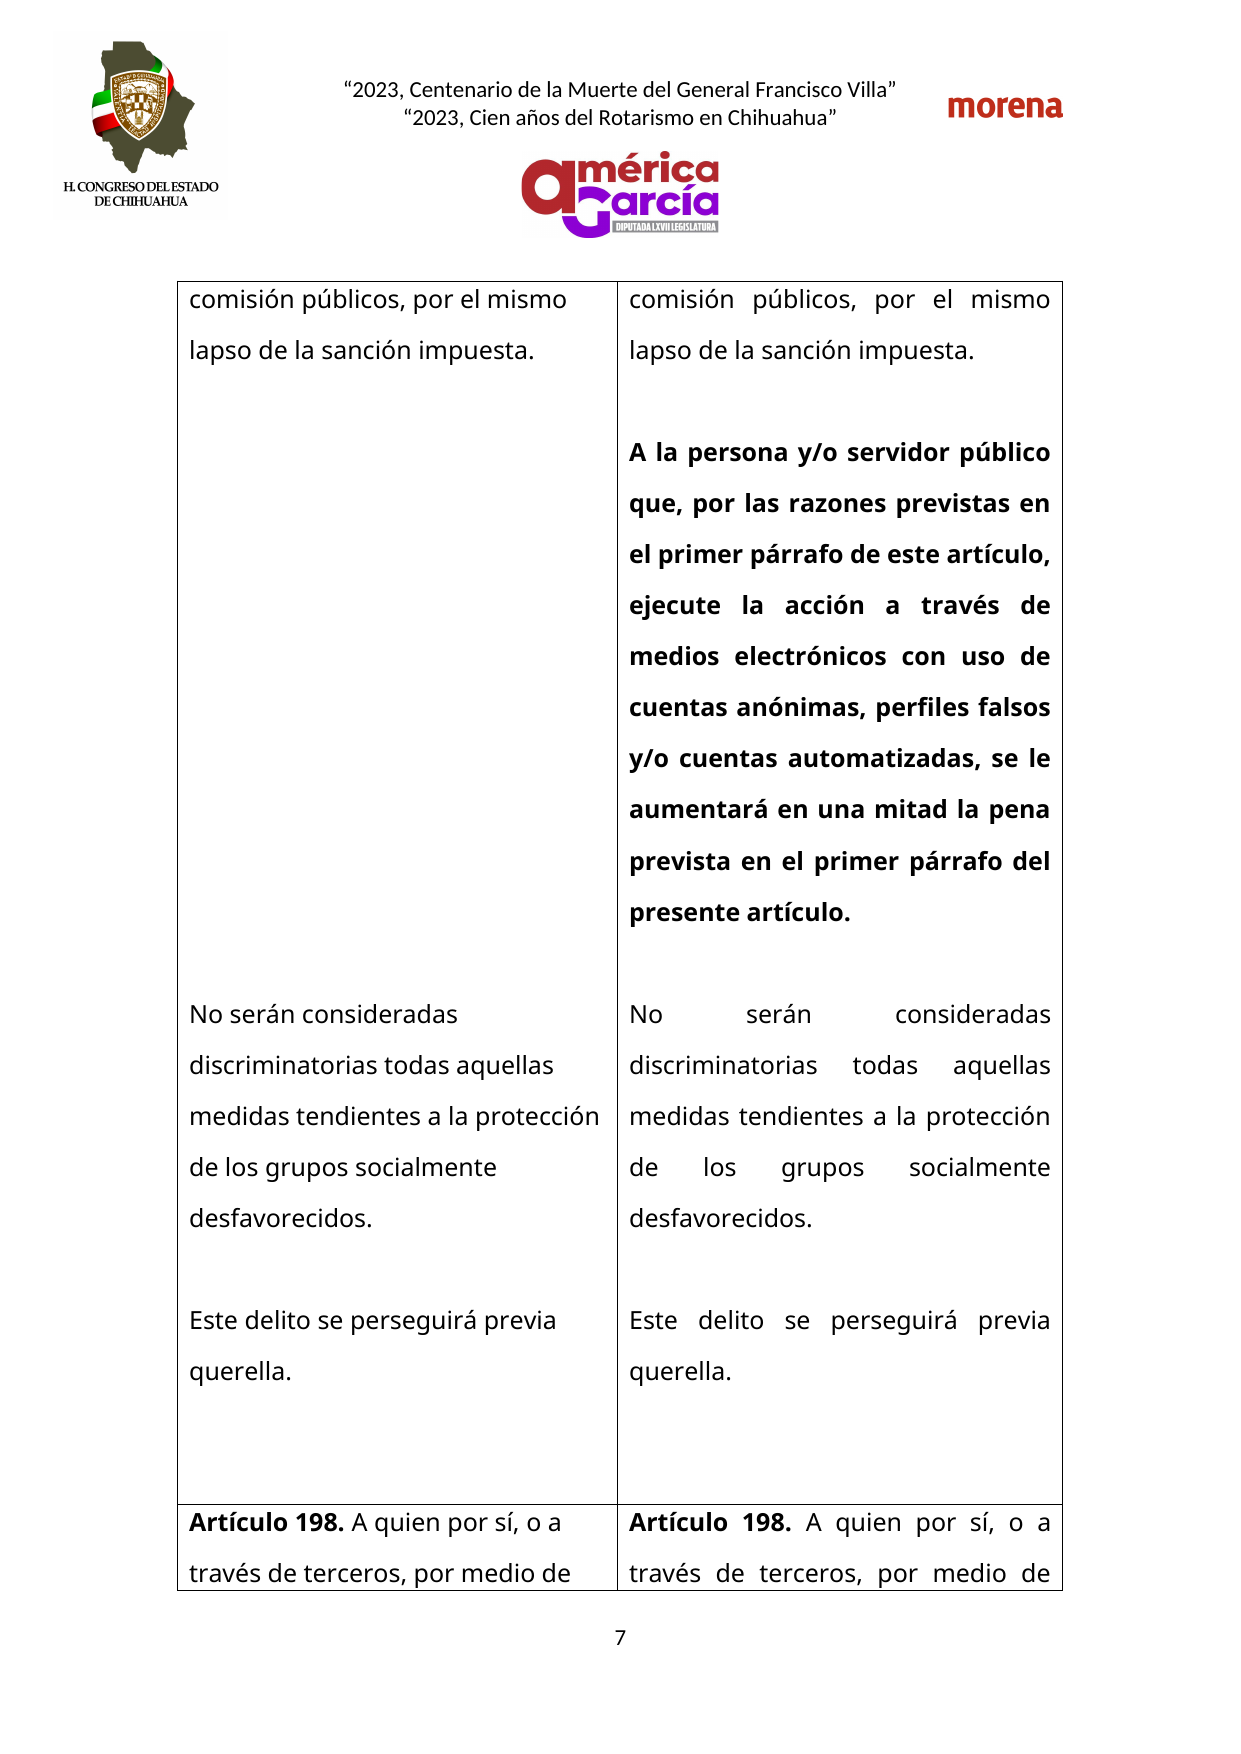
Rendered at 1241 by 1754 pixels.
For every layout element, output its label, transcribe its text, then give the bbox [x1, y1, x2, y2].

picture [53, 31, 229, 220]
picture [521, 151, 719, 238]
picture [948, 96, 1063, 119]
